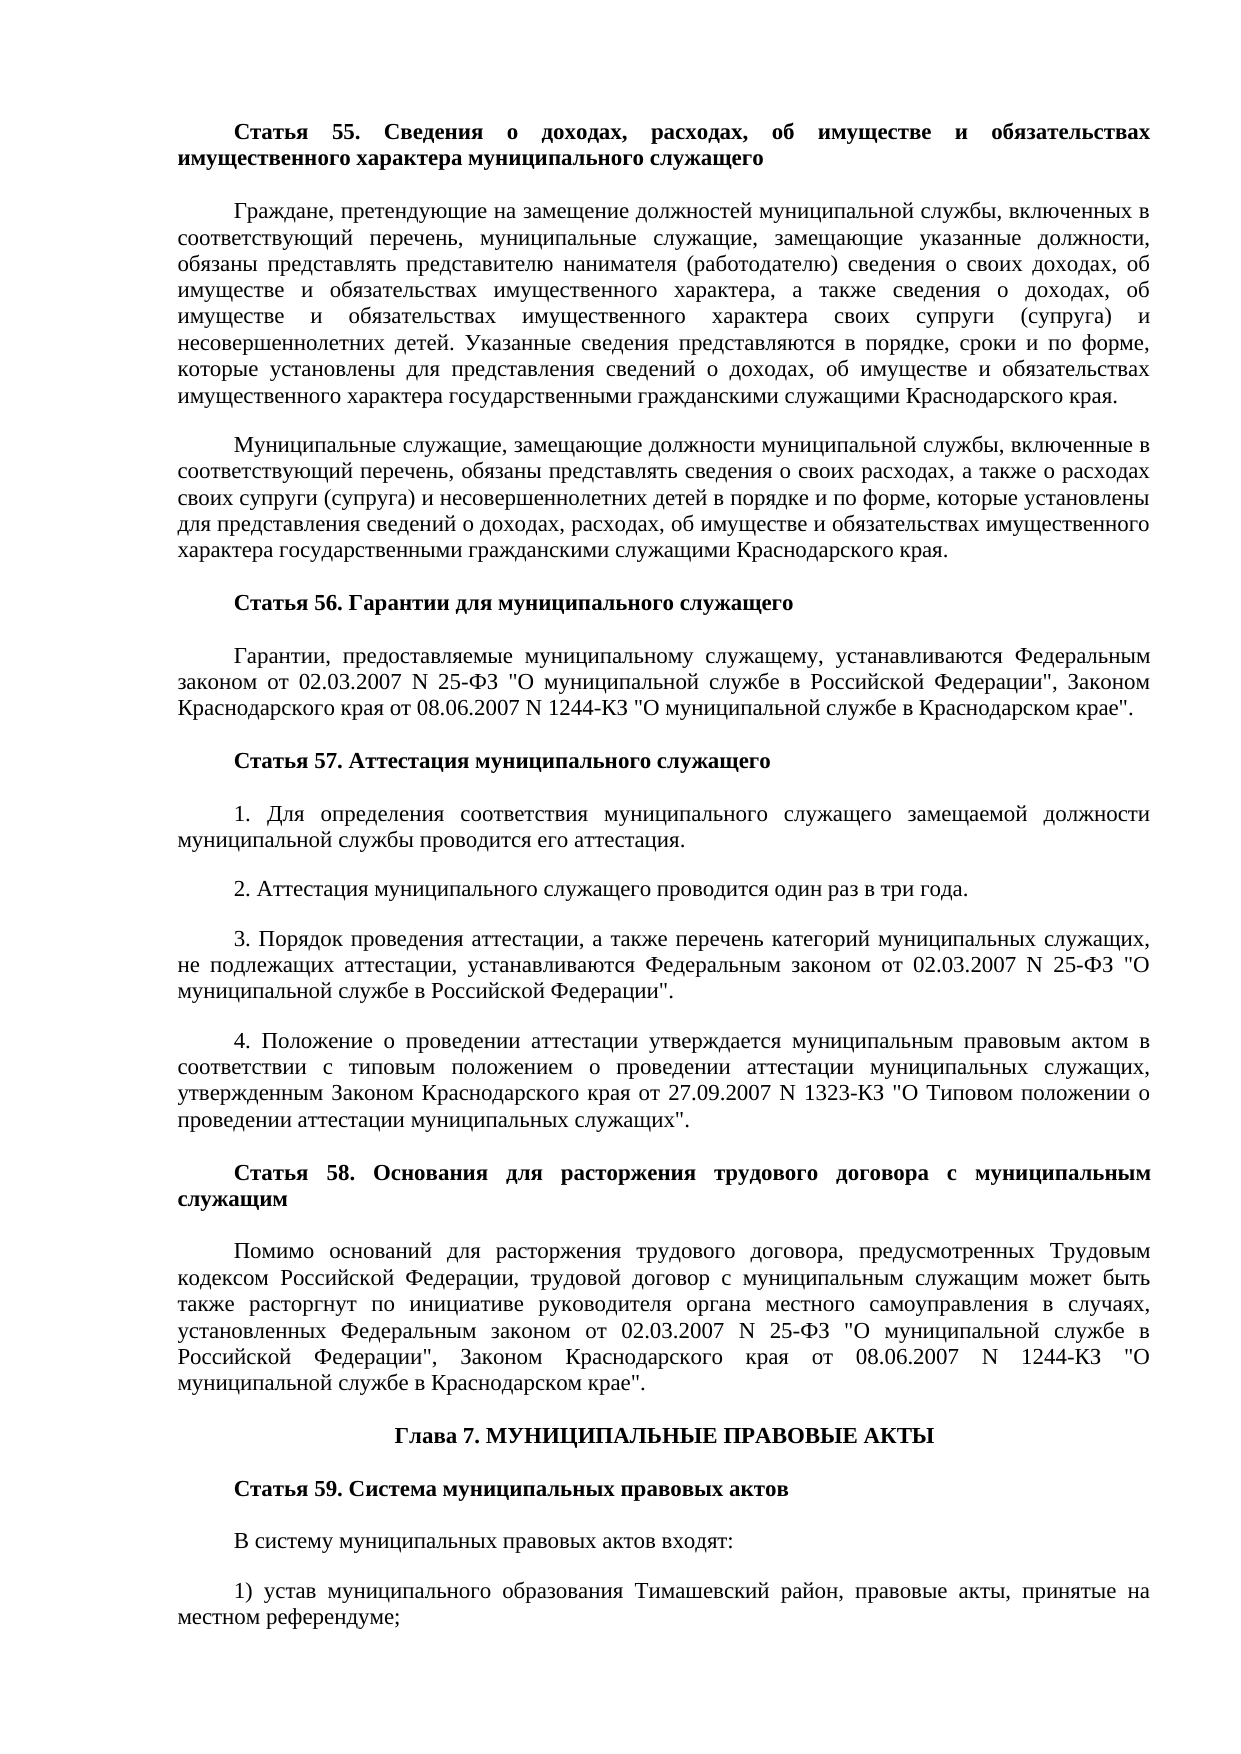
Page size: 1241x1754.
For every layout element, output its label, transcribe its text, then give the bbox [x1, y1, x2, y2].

text Граждане, претендующие на замещение должностей муниципальной службы, включенных в соответствующий перечень, муниципальные служащие, замещающие указанные должности, обязаны представлять представителю нанимателя (работодателю) сведения о своих доходах, об имуществе и обязательствах имущественного характера, а также сведения о доходах, об имуществе и обязательствах имущественного характера своих супруги (супруга) и несовершеннолетних детей. Указанные сведения представляются в порядке, сроки и по форме, которые установлены для представления сведений о доходах, об имуществе и обязательствах имущественного характера государственными гражданскими служащими Краснодарского края. [177, 197, 1152, 408]
text 4. Положение о проведении аттестации утверждается муниципальным правовым актом в соответствии с типовым положением о проведении аттестации муниципальных служащих, утвержденным Законом Краснодарского края от 27.09.2007 N 1323-КЗ "О Типовом положении о проведении аттестации муниципальных служащих". [177, 1027, 1152, 1132]
text 1) устав муниципального образования Тимашевский район, правовые акты, принятые на местном референдуме; [177, 1577, 1152, 1629]
title Статья 56. Гарантии для муниципального служащего [177, 589, 1152, 615]
text Муниципальные служащие, замещающие должности муниципальной службы, включенные в соответствующий перечень, обязаны представлять сведения о своих расходах, а также о расходах своих супруги (супруга) и несовершеннолетних детей в порядке и по форме, которые установлены для представления сведений о доходах, расходах, об имуществе и обязательствах имущественного характера государственными гражданскими служащими Краснодарского края. [177, 431, 1152, 563]
title Статья 55. Сведения о доходах, расходах, об имуществе и обязательствах имущественного характера муниципального служащего [177, 118, 1152, 171]
title Статья 58. Основания для расторжения трудового договора с муниципальным служащим [177, 1158, 1152, 1211]
title Статья 57. Аттестация муниципального служащего [177, 747, 1152, 773]
text 2. Аттестация муниципального служащего проводится один раз в три года. [177, 876, 1152, 902]
text Гарантии, предоставляемые муниципальному служащему, устанавливаются Федеральным законом от 02.03.2007 N 25-ФЗ "О муниципальной службе в Российской Федерации", Законом Краснодарского края от 08.06.2007 N 1244-КЗ "О муниципальной службе в Краснодарском крае". [177, 642, 1152, 721]
title Статья 59. Система муниципальных правовых актов [177, 1475, 1152, 1501]
text В систему муниципальных правовых актов входят: [177, 1527, 1152, 1554]
text 3. Порядок проведения аттестации, а также перечень категорий муниципальных служащих, не подлежащих аттестации, устанавливаются Федеральным законом от 02.03.2007 N 25-ФЗ "О муниципальной службе в Российской Федерации". [177, 925, 1152, 1004]
text 1. Для определения соответствия муниципального служащего замещаемой должности муниципальной службы проводится его аттестация. [177, 800, 1152, 853]
title Глава 7. МУНИЦИПАЛЬНЫЕ ПРАВОВЫЕ АКТЫ [177, 1422, 1152, 1448]
text Помимо оснований для расторжения трудового договора, предусмотренных Трудовым кодексом Российской Федерации, трудовой договор с муниципальным служащим может быть также расторгнут по инициативе руководителя органа местного самоуправления в случаях, установленных Федеральным законом от 02.03.2007 N 25-ФЗ "О муниципальной службе в Российской Федерации", Законом Краснодарского края от 08.06.2007 N 1244-КЗ "О муниципальной службе в Краснодарском крае". [177, 1238, 1152, 1396]
